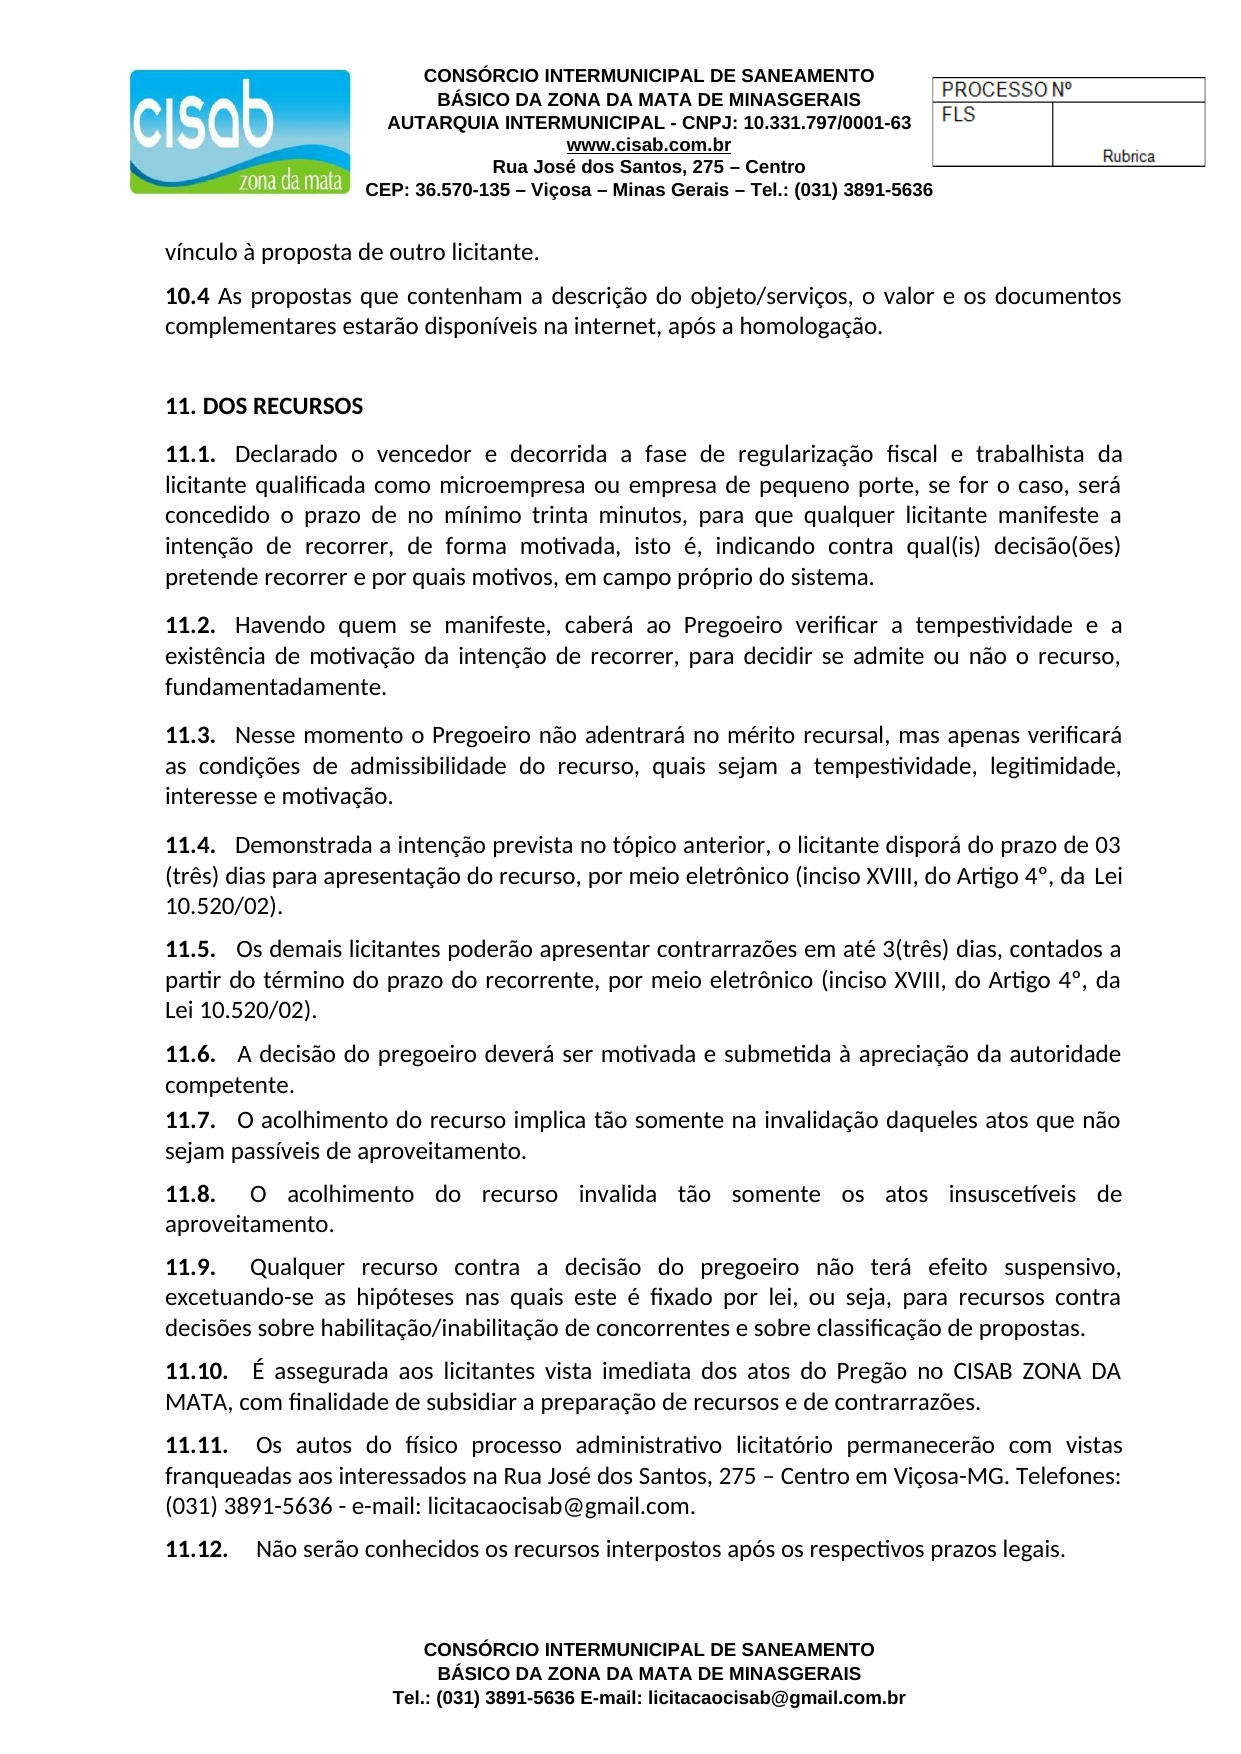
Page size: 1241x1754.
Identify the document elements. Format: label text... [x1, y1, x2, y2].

list Não serão conhecidos os recursos interpostos após os respectivos prazos legais. [165, 1533, 1123, 1564]
list Os demais licitantes poderão apresentar contrarrazões em até 3(três) dias, contados a partir do término do prazo do recorrente, por meio eletrônico (inciso XVIII, do Artigo 4º, da Lei 10.520/02). [165, 934, 1123, 1025]
list O acolhimento do recurso invalida tão somente os atos insuscetíveis de aproveitamento. [165, 1178, 1122, 1239]
list Qualquer recurso contra a decisão do pregoeiro não terá efeito suspensivo, excetuando-se as hipóteses nas quais este é fixado por lei, ou seja, para recursos contra decisões sobre habilitação/inabilitação de concorrentes e sobre classificação de propostas. [165, 1251, 1122, 1342]
list Os autos do físico processo administrativo licitatório permanecerão com vistas franqueadas aos interessados na Rua José dos Santos, 275 – Centro em Viçosa-MG. Telefones: (031) 3891-5636 - e-mail: licitacaocisab@gmail.com. [165, 1429, 1123, 1521]
list O acolhimento do recurso implica tão somente na invalidação daqueles atos que não sejam passíveis de aproveitamento. [165, 1105, 1122, 1166]
text 10.4 As propostas que contenham a descrição do objeto/serviços, o valor e os documentos complementares estarão disponíveis na internet, após a homologação. [165, 280, 1123, 341]
picture [932, 77, 1206, 167]
picture [128, 67, 353, 199]
list Havendo quem se manifeste, caberá ao Pregoeiro verificar a tempestividade e a existência de motivação da intenção de recorrer, para decidir se admite ou não o recurso, fundamentadamente. [165, 609, 1123, 701]
list Demonstrada a intenção prevista no tópico anterior, o licitante disporá do prazo de 03 (três) dias para apresentação do recurso, por meio eletrônico (inciso XVIII, do Artigo 4º, da Lei 10.520/02). [165, 829, 1123, 921]
subtitle DOS RECURSOS [165, 390, 1134, 420]
list Declarado o vencedor e decorrida a fase de regularização fiscal e trabalhista da licitante qualificada como microempresa ou empresa de pequeno porte, se for o caso, será concedido o prazo de no mínimo trinta minutos, para que qualquer licitante manifeste a intenção de recorrer, de forma motivada, isto é, indicando contra qual(is) decisão(ões) pretende recorrer e por quais motivos, em campo próprio do sistema. [165, 439, 1123, 591]
list Nesse momento o Pregoeiro não adentrará no mérito recursal, mas apenas verificará as condições de admissibilidade do recurso, quais sejam a tempestividade, legitimidade, interesse e motivação. [165, 719, 1123, 811]
list A decisão do pregoeiro deverá ser motivada e submetida à apreciação da autoridade competente. [165, 1038, 1123, 1099]
list É assegurada aos licitantes vista imediata dos atos do Pregão no CISAB ZONA DA MATA, com finalidade de subsidiar a preparação de recursos e de contrarrazões. [165, 1356, 1123, 1417]
